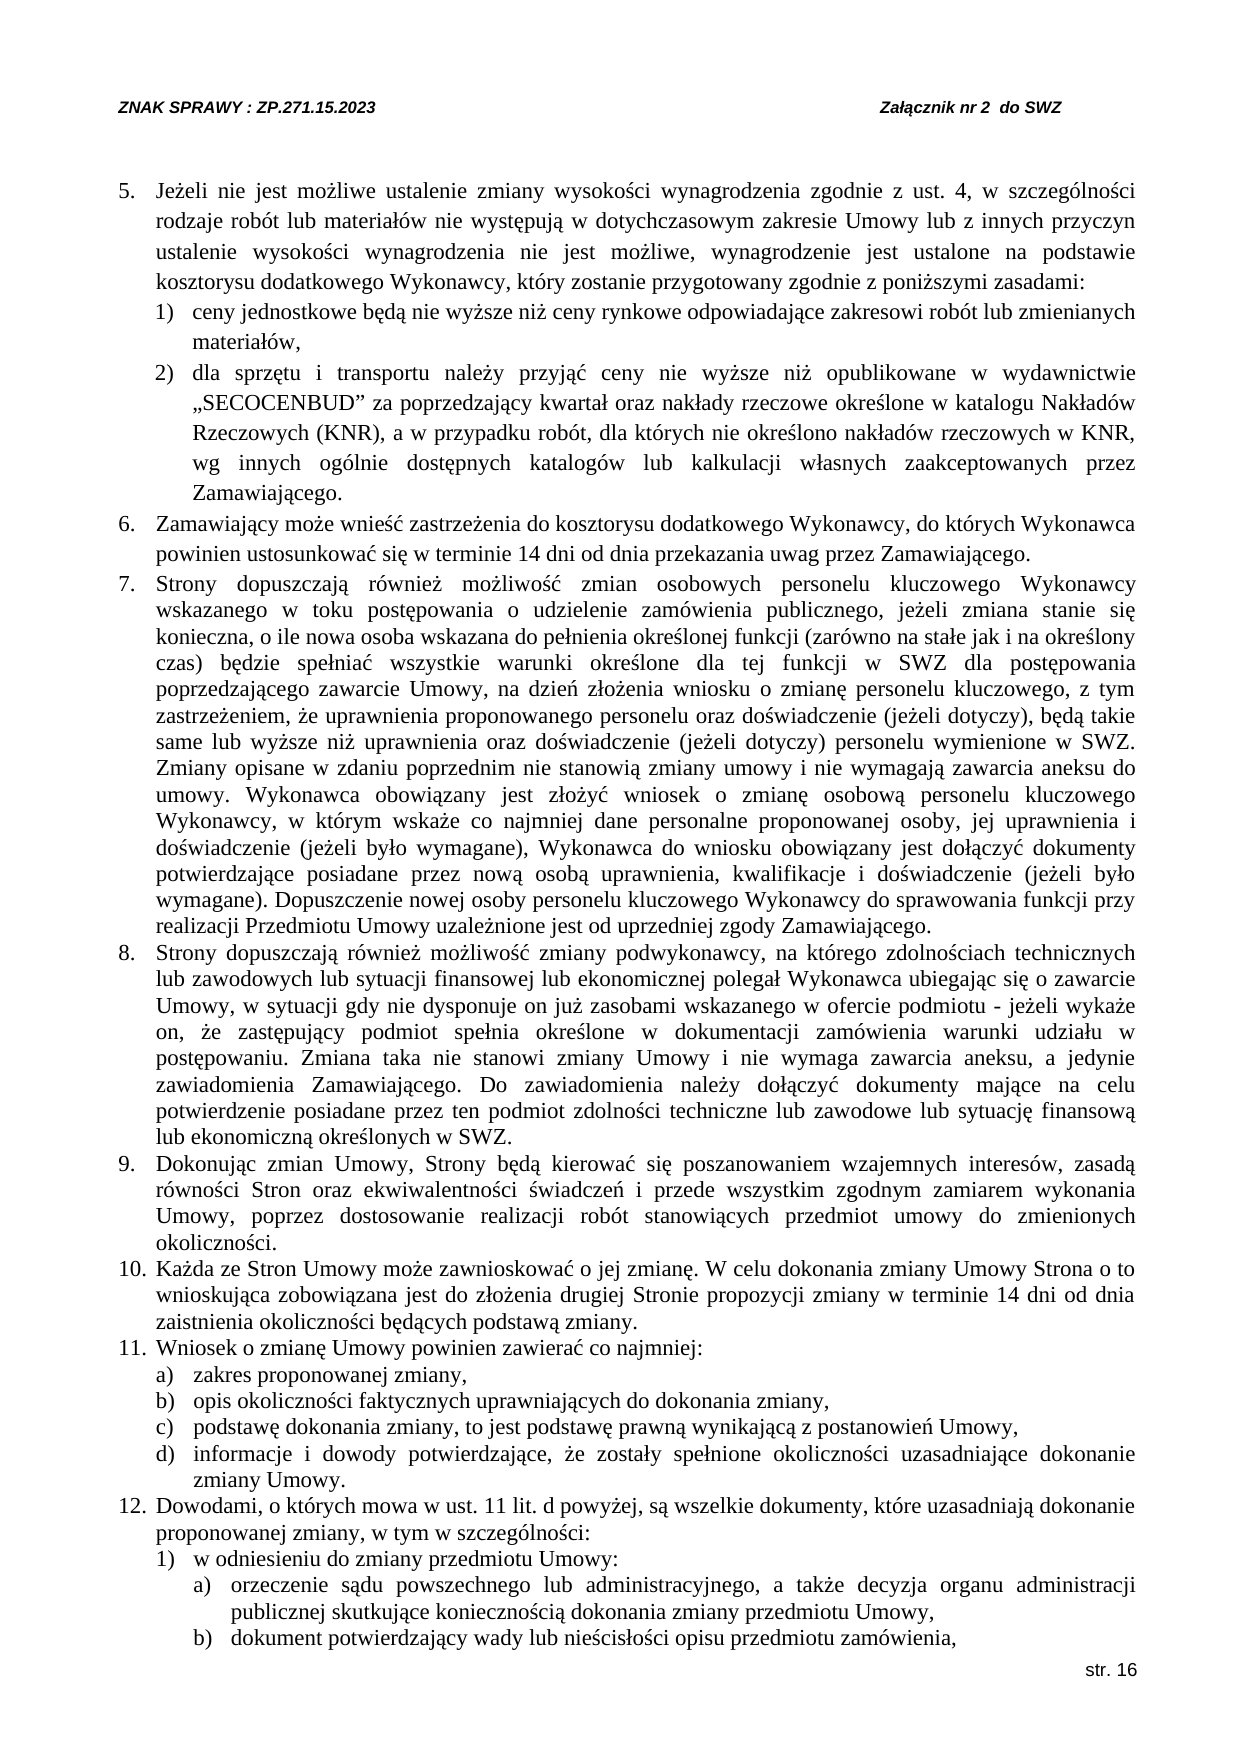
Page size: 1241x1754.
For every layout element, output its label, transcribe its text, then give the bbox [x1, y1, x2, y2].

list podstawę dokonania zmiany, to jest podstawę prawną wynikającą z postanowień Umowy, [156, 1413, 1137, 1440]
list Zamawiający może wnieść zastrzeżenia do kosztorysu dodatkowego Wykonawcy, do których Wykonawca powinien ustosunkować się w terminie 14 dni od dnia przekazania uwag przez Zamawiającego. [118, 509, 1137, 566]
list zakres proponowanej zmiany, [156, 1361, 1137, 1387]
list orzeczenie sądu powszechnego lub administracyjnego, a także decyzja organu administracji publicznej skutkujące koniecznością dokonania zmiany przedmiotu Umowy, [193, 1571, 1137, 1624]
list informacje i dowody potwierdzające, że zostały spełnione okoliczności uzasadniające dokonanie zmiany Umowy. [156, 1440, 1137, 1492]
list Dokonując zmian Umowy, Strony będą kierować się poszanowaniem wzajemnych interesów, zasadą równości Stron oraz ekwiwalentności świadczeń i przede wszystkim zgodnym zamiarem wykonania Umowy, poprzez dostosowanie realizacji robót stanowiących przedmiot umowy do zmienionych okoliczności. [118, 1150, 1137, 1255]
list Jeżeli nie jest możliwe ustalenie zmiany wysokości wynagrodzenia zgodnie z ust. 4, w szczególności rodzaje robót lub materiałów nie występują w dotychczasowym zakresie Umowy lub z innych przyczyn ustalenie wysokości wynagrodzenia nie jest możliwe, wynagrodzenie jest ustalone na podstawie kosztorysu dodatkowego Wykonawcy, który zostanie przygotowany zgodnie z poniższymi zasadami: [118, 177, 1137, 294]
list Wniosek o zmianę Umowy powinien zawierać co najmniej: [118, 1334, 1137, 1361]
list Każda ze Stron Umowy może zawnioskować o jej zmianę. W celu dokonania zmiany Umowy Strona o to wnioskująca zobowiązana jest do złożenia drugiej Stronie propozycji zmiany w terminie 14 dni od dnia zaistnienia okoliczności będących podstawą zmiany. [118, 1255, 1137, 1334]
list Dowodami, o których mowa w ust. 11 lit. d powyżej, są wszelkie dokumenty, które uzasadniają dokonanie proponowanej zmiany, w tym w szczególności: [118, 1492, 1137, 1545]
list opis okoliczności faktycznych uprawniających do dokonania zmiany, [156, 1387, 1137, 1413]
list Strony dopuszczają również możliwość zmiany podwykonawcy, na którego zdolnościach technicznych lub zawodowych lub sytuacji finansowej lub ekonomicznej polegał Wykonawca ubiegając się o zawarcie Umowy, w sytuacji gdy nie dysponuje on już zasobami wskazanego w ofercie podmiotu - jeżeli wykaże on, że zastępujący podmiot spełnia określone w dokumentacji zamówienia warunki udziału w postępowaniu. Zmiana taka nie stanowi zmiany Umowy i nie wymaga zawarcia aneksu, a jedynie zawiadomienia Zamawiającego. Do zawiadomienia należy dołączyć dokumenty mające na celu potwierdzenie posiadane przez ten podmiot zdolności techniczne lub zawodowe lub sytuację finansową lub ekonomiczną określonych w SWZ. [118, 939, 1137, 1150]
list dokument potwierdzający wady lub nieścisłości opisu przedmiotu zamówienia, [193, 1624, 1137, 1651]
list ceny jednostkowe będą nie wyższe niż ceny rynkowe odpowiadające zakresowi robót lub zmienianych materiałów, [154, 298, 1137, 355]
list w odniesieniu do zmiany przedmiotu Umowy: [156, 1545, 1137, 1571]
list dla sprzętu i transportu należy przyjąć ceny nie wyższe niż opublikowane w wydawnictwie „SECOCENBUD” za poprzedzający kwartał oraz nakłady rzeczowe określone w katalogu Nakładów Rzeczowych (KNR), a w przypadku robót, dla których nie określono nakładów rzeczowych w KNR, wg innych ogólnie dostępnych katalogów lub kalkulacji własnych zaakceptowanych przez Zamawiającego. [154, 358, 1137, 506]
list Strony dopuszczają również możliwość zmian osobowych personelu kluczowego Wykonawcy wskazanego w toku postępowania o udzielenie zamówienia publicznego, jeżeli zmiana stanie się konieczna, o ile nowa osoba wskazana do pełnienia określonej funkcji (zarówno na stałe jak i na określony czas) będzie spełniać wszystkie warunki określone dla tej funkcji w SWZ dla postępowania poprzedzającego zawarcie Umowy, na dzień złożenia wniosku o zmianę personelu kluczowego, z tym zastrzeżeniem, że uprawnienia proponowanego personelu oraz doświadczenie (jeżeli dotyczy), będą takie same lub wyższe niż uprawnienia oraz doświadczenie (jeżeli dotyczy) personelu wymienione w SWZ. Zmiany opisane w zdaniu poprzednim nie stanowią zmiany umowy i nie wymagają zawarcia aneksu do umowy. Wykonawca obowiązany jest złożyć wniosek o zmianę osobową personelu kluczowego Wykonawcy, w którym wskaże co najmniej dane personalne proponowanej osoby, jej uprawnienia i doświadczenie (jeżeli było wymagane), Wykonawca do wniosku obowiązany jest dołączyć dokumenty potwierdzające posiadane przez nową osobą uprawnienia, kwalifikacje i doświadczenie (jeżeli było wymagane). Dopuszczenie nowej osoby personelu kluczowego Wykonawcy do sprawowania funkcji przy realizacji Przedmiotu Umowy uzależnione jest od uprzedniej zgody Zamawiającego. [118, 570, 1137, 939]
